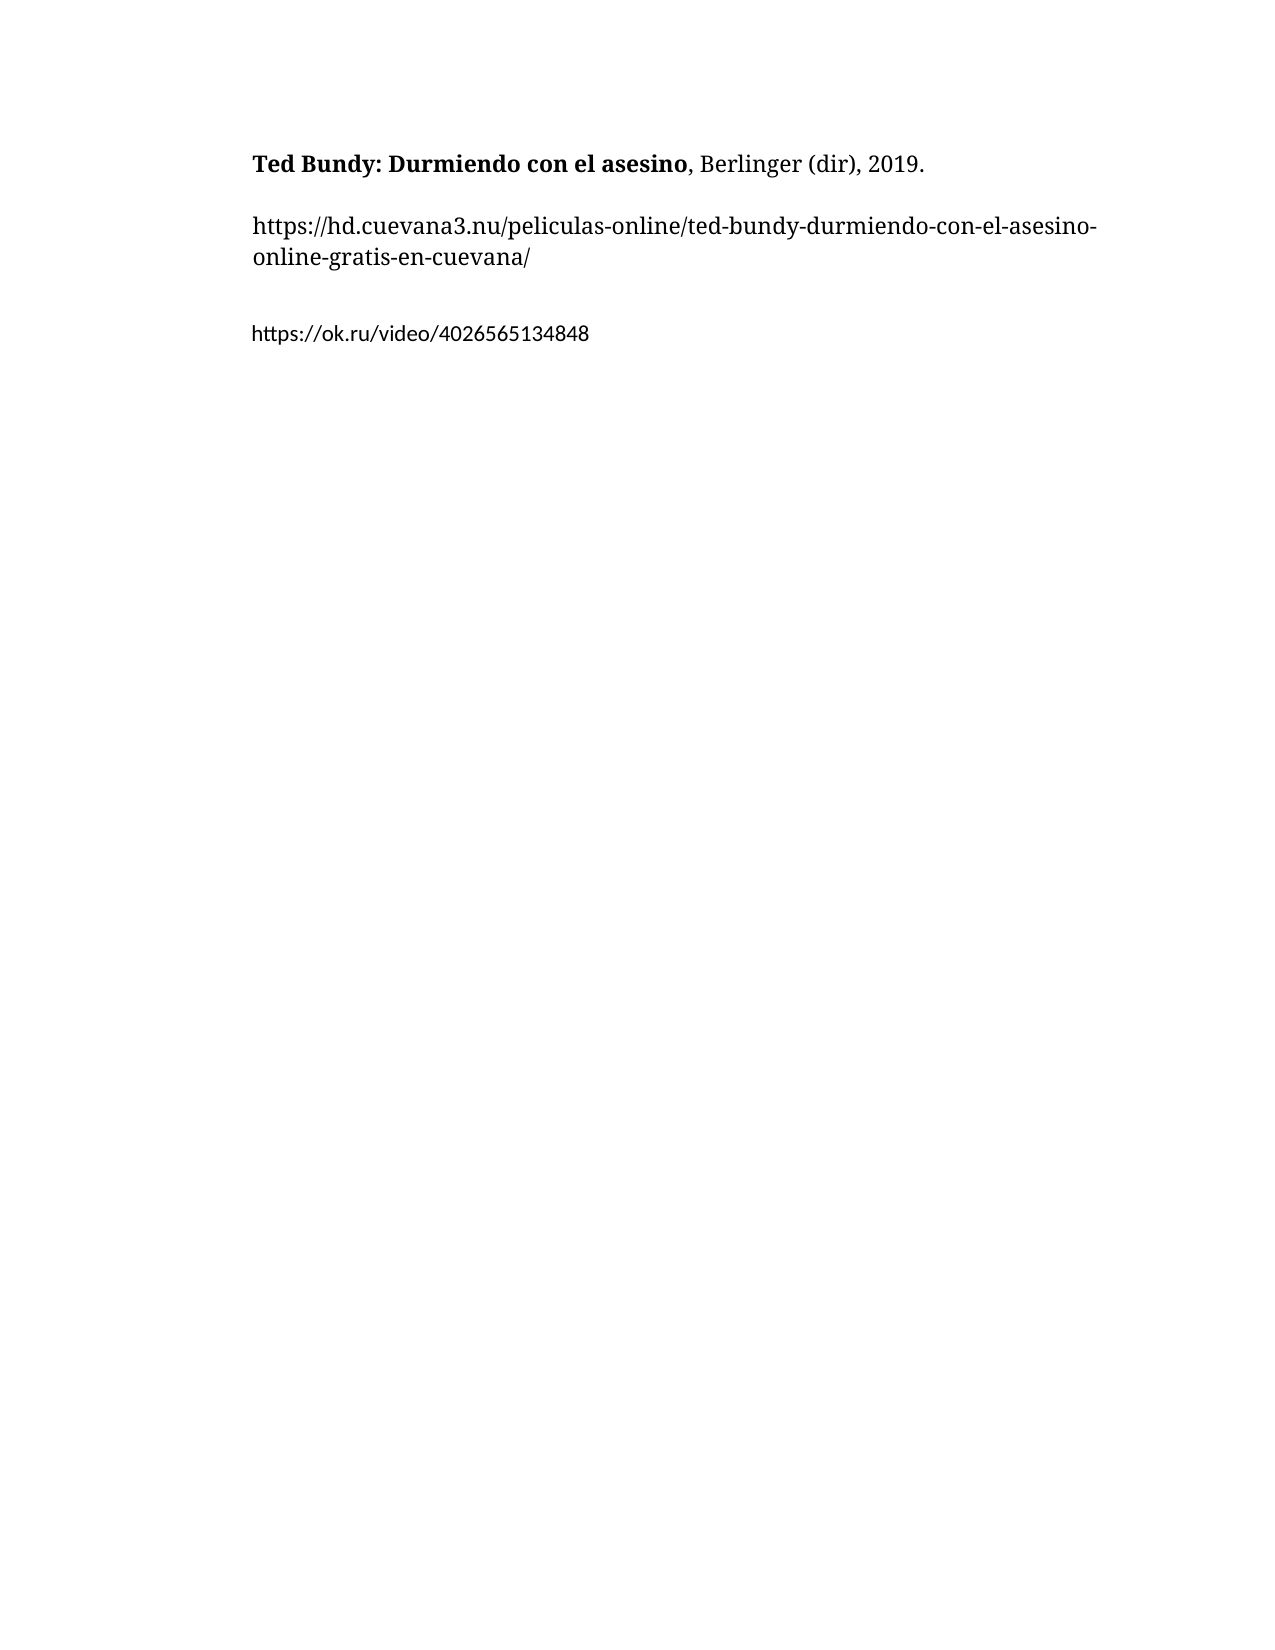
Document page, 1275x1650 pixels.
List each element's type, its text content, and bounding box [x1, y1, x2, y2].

list https://hd.cuevana3.nu/peliculas-online/ted-bundy-durmiendo-con-el-asesino-online-gratis-en-cuevana/ [252, 210, 1098, 273]
text https://ok.ru/video/4026565134848 [177, 319, 1098, 347]
list Ted Bundy: Durmiendo con el asesino, Berlinger (dir), 2019. [252, 148, 1098, 179]
